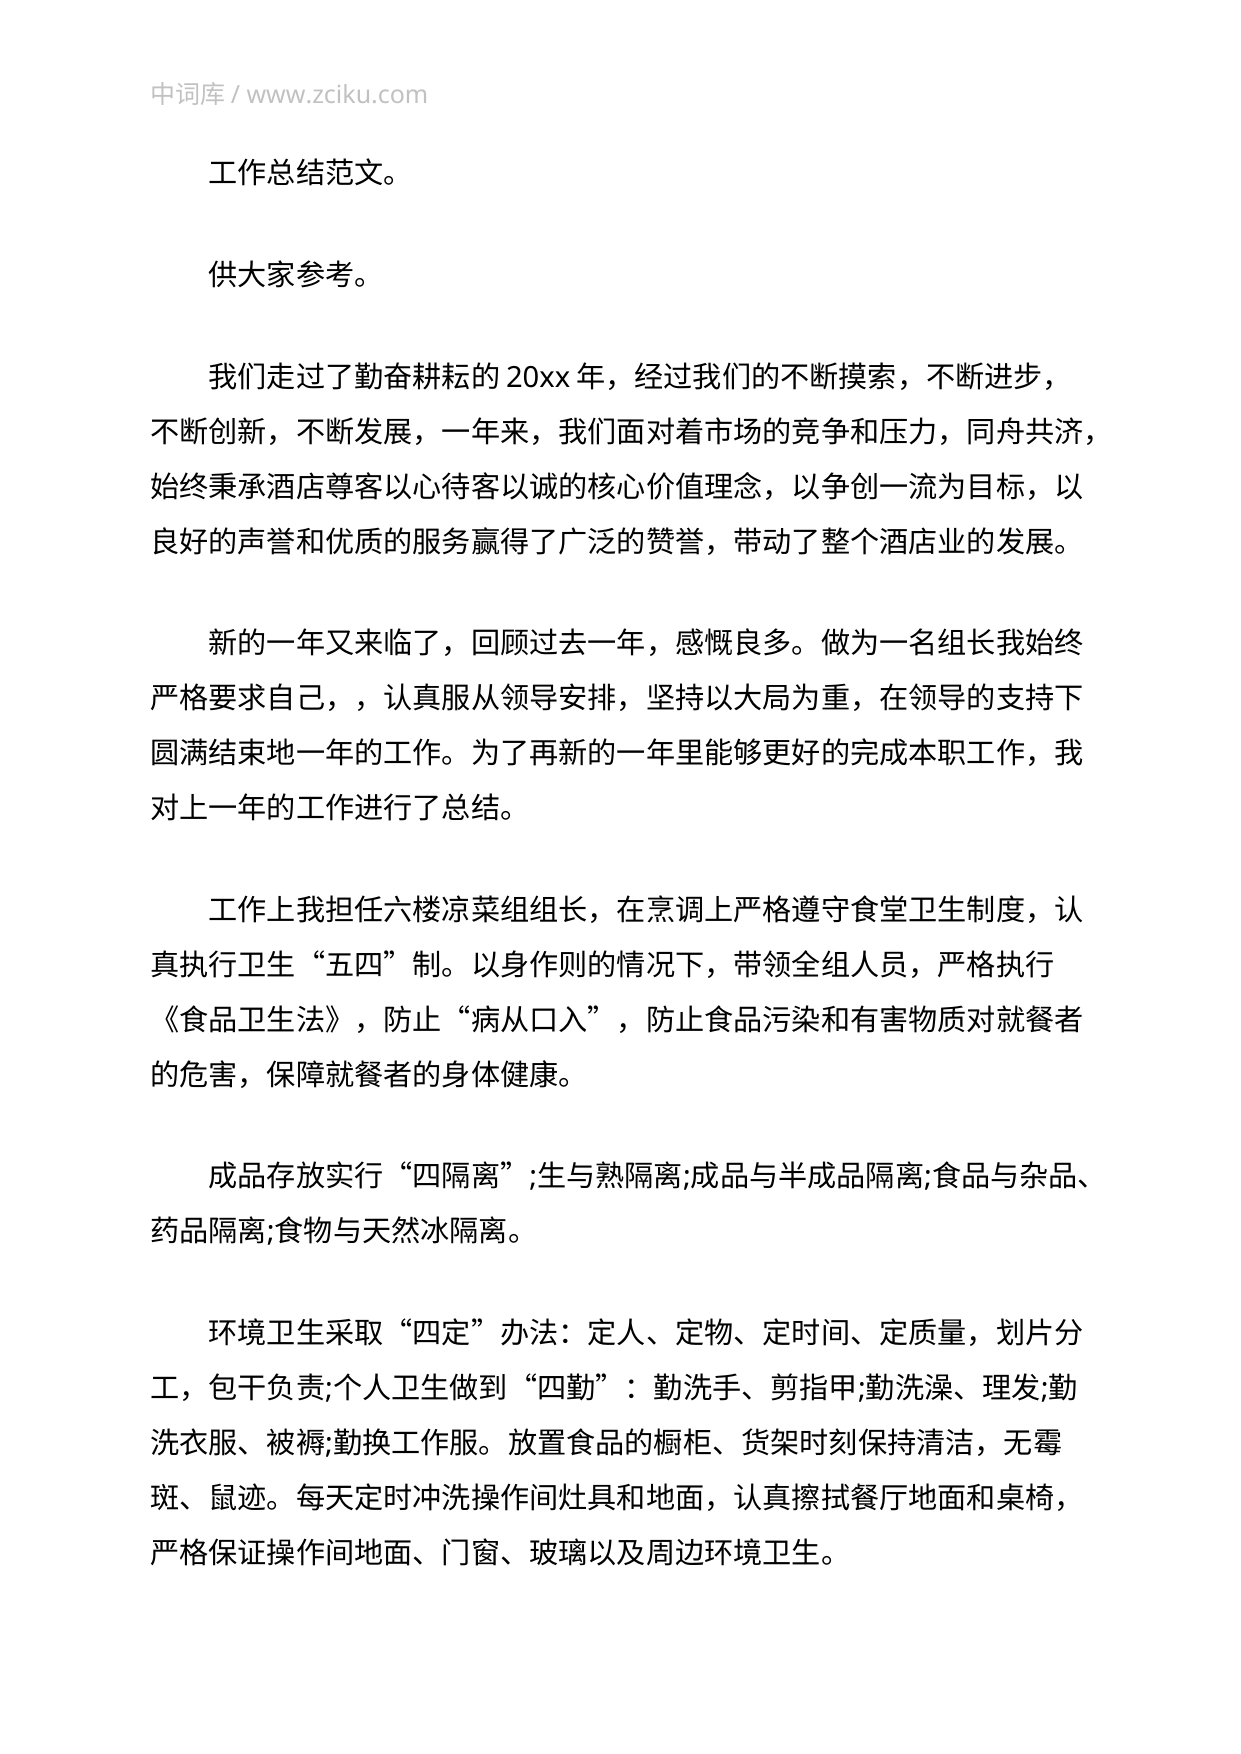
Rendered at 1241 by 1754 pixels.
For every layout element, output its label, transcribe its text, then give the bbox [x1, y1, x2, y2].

text 成品存放实行“四隔离”;生与熟隔离;成品与半成品隔离;食品与杂品、药品隔离;食物与天然冰隔离。 [150, 1153, 1090, 1250]
text 工作总结范文。 [150, 150, 1090, 192]
text 新的一年又来临了，回顾过去一年，感慨良多。做为一名组长我始终严格要求自己，，认真服从领导安排，坚持以大局为重，在领导的支持下圆满结束地一年的工作。为了再新的一年里能够更好的完成本职工作，我对上一年的工作进行了总结。 [150, 620, 1090, 827]
text 我们走过了勤奋耕耘的20xx年，经过我们的不断摸索，不断进步，不断创新，不断发展，一年来，我们面对着市场的竞争和压力，同舟共济，始终秉承酒店尊客以心待客以诚的核心价值理念，以争创一流为目标，以良好的声誉和优质的服务赢得了广泛的赞誉，带动了整个酒店业的发展。 [150, 353, 1090, 561]
text 环境卫生采取“四定”办法：定人、定物、定时间、定质量，划片分工，包干负责;个人卫生做到“四勤”：勤洗手、剪指甲;勤洗澡、理发;勤洗衣服、被褥;勤换工作服。放置食品的橱柜、货架时刻保持清洁，无霉斑、鼠迹。每天定时冲洗操作间灶具和地面，认真擦拭餐厅地面和桌椅，严格保证操作间地面、门窗、玻璃以及周边环境卫生。 [150, 1310, 1090, 1572]
text 供大家参考。 [150, 252, 1090, 294]
text 工作上我担任六楼凉菜组组长，在烹调上严格遵守食堂卫生制度，认真执行卫生“五四”制。以身作则的情况下，带领全组人员，严格执行《食品卫生法》，防止“病从口入”，防止食品污染和有害物质对就餐者的危害，保障就餐者的身体健康。 [150, 887, 1090, 1093]
